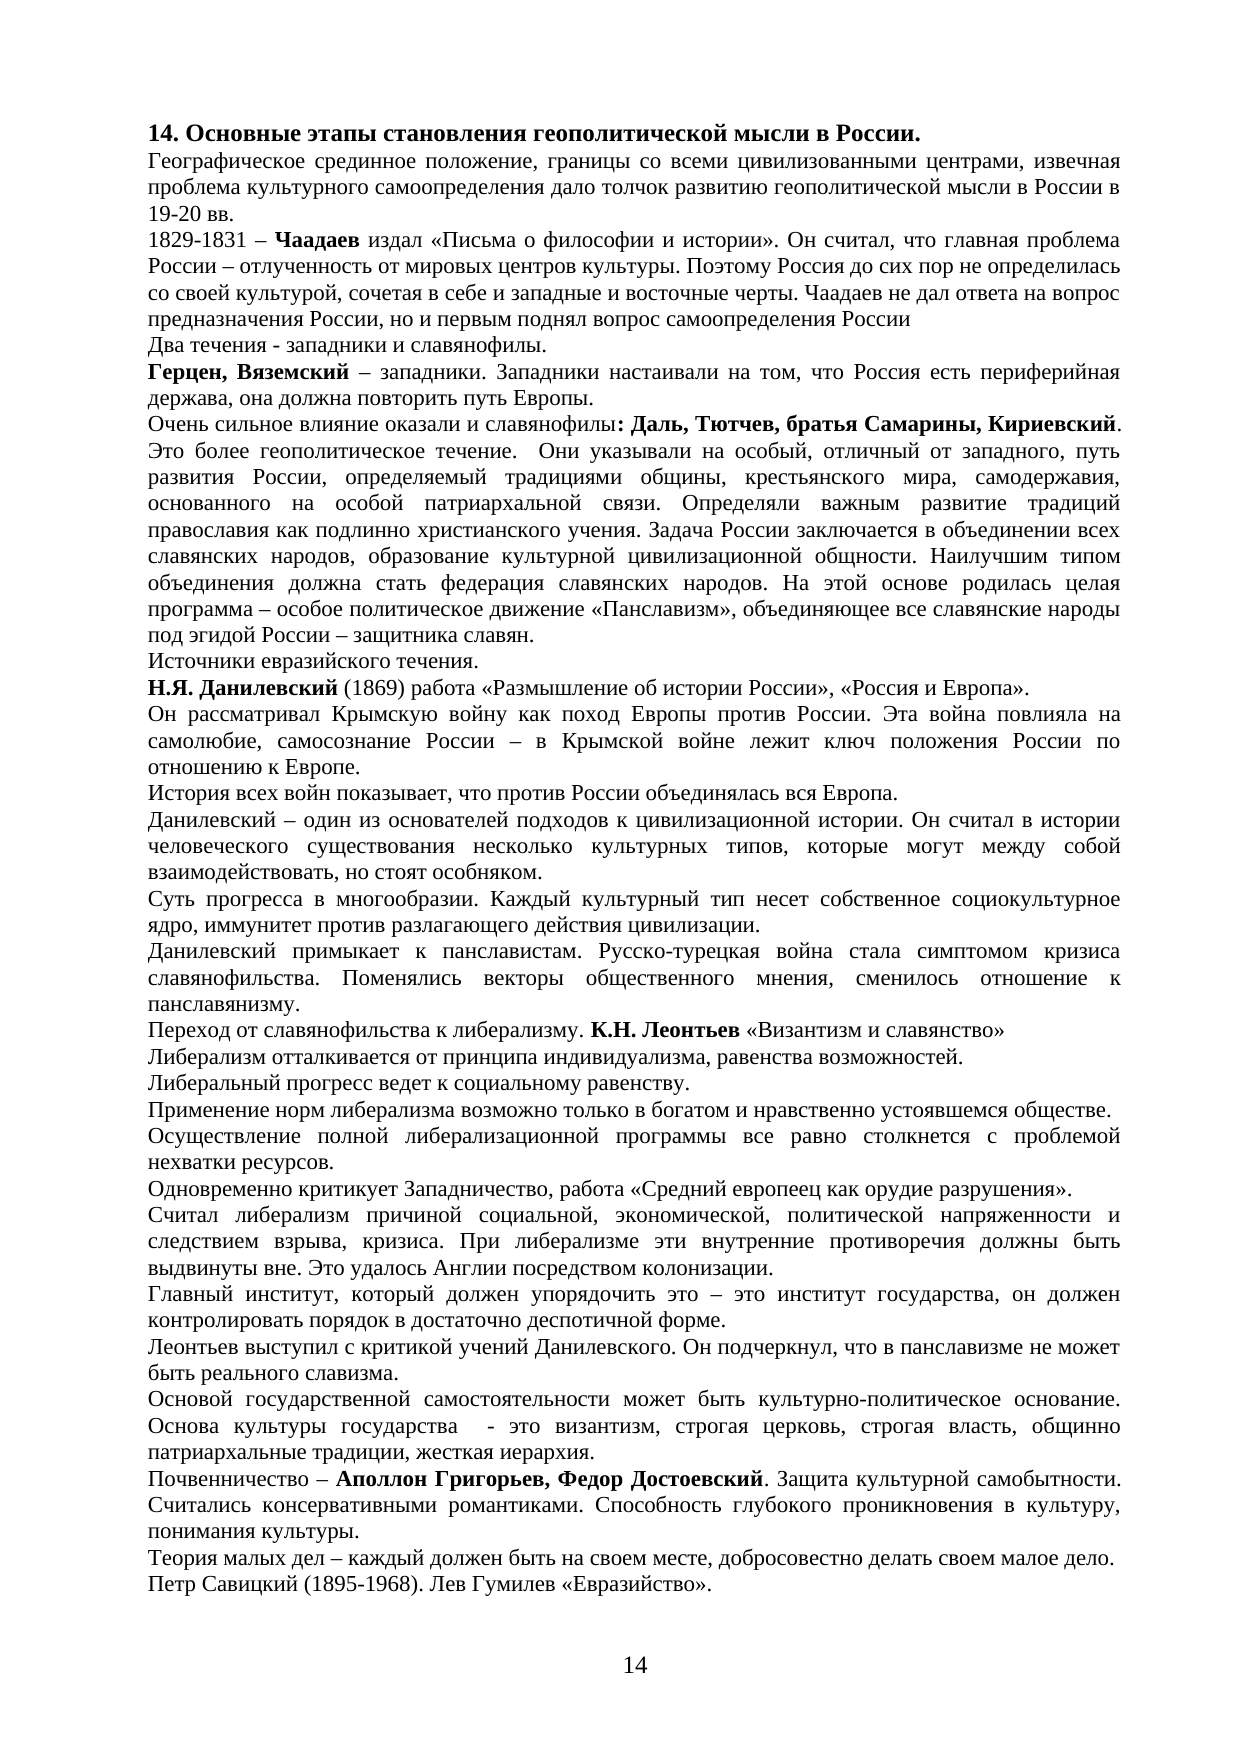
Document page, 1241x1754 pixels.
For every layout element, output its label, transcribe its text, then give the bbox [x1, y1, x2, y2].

text Он рассматривал Крымскую войну как поход Европы против России. Эта война повлияла на самолюбие, самосознание России – в Крымской войне лежит ключ положения России по отношению к Европе. [148, 700, 1122, 779]
text Либерализм отталкивается от принципа индивидуализма, равенства возможностей. [148, 1043, 1122, 1069]
text Осуществление полной либерализационной программы все равно столкнется с проблемой нехватки ресурсов. [148, 1122, 1122, 1175]
text Географическое срединное положение, границы со всеми цивилизованными центрами, извечная проблема культурного самоопределения дало толчок развитию геополитической мысли в России в 19-20 вв. [148, 147, 1122, 226]
text Данилевский примыкает к панславистам. Русско-турецкая война стала симптомом кризиса славянофильства. Поменялись векторы общественного мнения, сменилось отношение к панславянизму. [148, 937, 1122, 1017]
text Источники евразийского течения. [148, 648, 1122, 674]
text Считал либерализм причиной социальной, экономической, политической напряженности и следствием взрыва, кризиса. При либерализме эти внутренние противоречия должны быть выдвинуты вне. Это удалось Англии посредством колонизации. [148, 1201, 1122, 1280]
text Суть прогресса в многообразии. Каждый культурный тип несет собственное социокультурное ядро, иммунитет против разлагающего действия цивилизации. [148, 885, 1122, 937]
text Применение норм либерализма возможно только в богатом и нравственно устоявшемся обществе. [148, 1096, 1122, 1122]
text Два течения - западники и славянофилы. [148, 331, 1122, 358]
text Данилевский – один из основателей подходов к цивилизационной истории. Он считал в истории человеческого существования несколько культурных типов, которые могут между собой взаимодействовать, но стоят особняком. [148, 806, 1122, 885]
text Главный институт, который должен упорядочить это – это институт государства, он должен контролировать порядок в достаточно деспотичной форме. [148, 1280, 1122, 1333]
text Одновременно критикует Западничество, работа «Средний европеец как орудие разрушения». [148, 1175, 1122, 1201]
text Основой государственной самостоятельности может быть культурно-политическое основание. Основа культуры государства - это византизм, строгая церковь, строгая власть, общинно патриархальные традиции, жесткая иерархия. [148, 1386, 1122, 1464]
text Переход от славянофильства к либерализму. К.Н. Леонтьев «Византизм и славянство» [148, 1017, 1122, 1043]
text Герцен, Вяземский – западники. Западники настаивали на том, что Россия есть периферийная держава, она должна повторить путь Европы. [148, 358, 1122, 410]
list Основные этапы становления геополитической мысли в России. [148, 118, 1122, 147]
text Н.Я. Данилевский (1869) работа «Размышление об истории России», «Россия и Европа». [148, 674, 1122, 700]
text Либеральный прогресс ведет к социальному равенству. [148, 1069, 1122, 1096]
text Почвенничество – Аполлон Григорьев, Федор Достоевский. Защита культурной самобытности. Считались консервативными романтиками. Способность глубокого проникновения в культуру, понимания культуры. [148, 1464, 1122, 1544]
text Петр Савицкий (1895-1968). Лев Гумилев «Евразийство». [148, 1570, 1122, 1596]
text 1829-1831 – Чаадаев издал «Письма о философии и истории». Он считал, что главная проблема России – отлученность от мировых центров культуры. Поэтому Россия до сих пор не определилась со своей культурой, сочетая в себе и западные и восточные черты. Чаадаев не дал ответа на вопрос предназначения России, но и первым поднял вопрос самоопределения России [148, 226, 1122, 331]
text Теория малых дел – каждый должен быть на своем месте, добросовестно делать своем малое дело. [148, 1544, 1122, 1570]
text История всех войн показывает, что против России объединялась вся Европа. [148, 779, 1122, 806]
text Леонтьев выступил с критикой учений Данилевского. Он подчеркнул, что в панславизме не может быть реального славизма. [148, 1333, 1122, 1386]
text Очень сильное влияние оказали и славянофилы: Даль, Тютчев, братья Самарины, Кириевский. Это более геополитическое течение. Они указывали на особый, отличный от западного, путь развития России, определяемый традициями общины, крестьянского мира, самодержавия, основанного на особой патриархальной связи. Определяли важным развитие традиций православия как подлинно христианского учения. Задача России заключается в объединении всех славянских народов, образование культурной цивилизационной общности. Наилучшим типом объединения должна стать федерация славянских народов. На этой основе родилась целая программа – особое политическое движение «Панславизм», объединяющее все славянские народы под эгидой России – защитника славян. [148, 410, 1122, 648]
